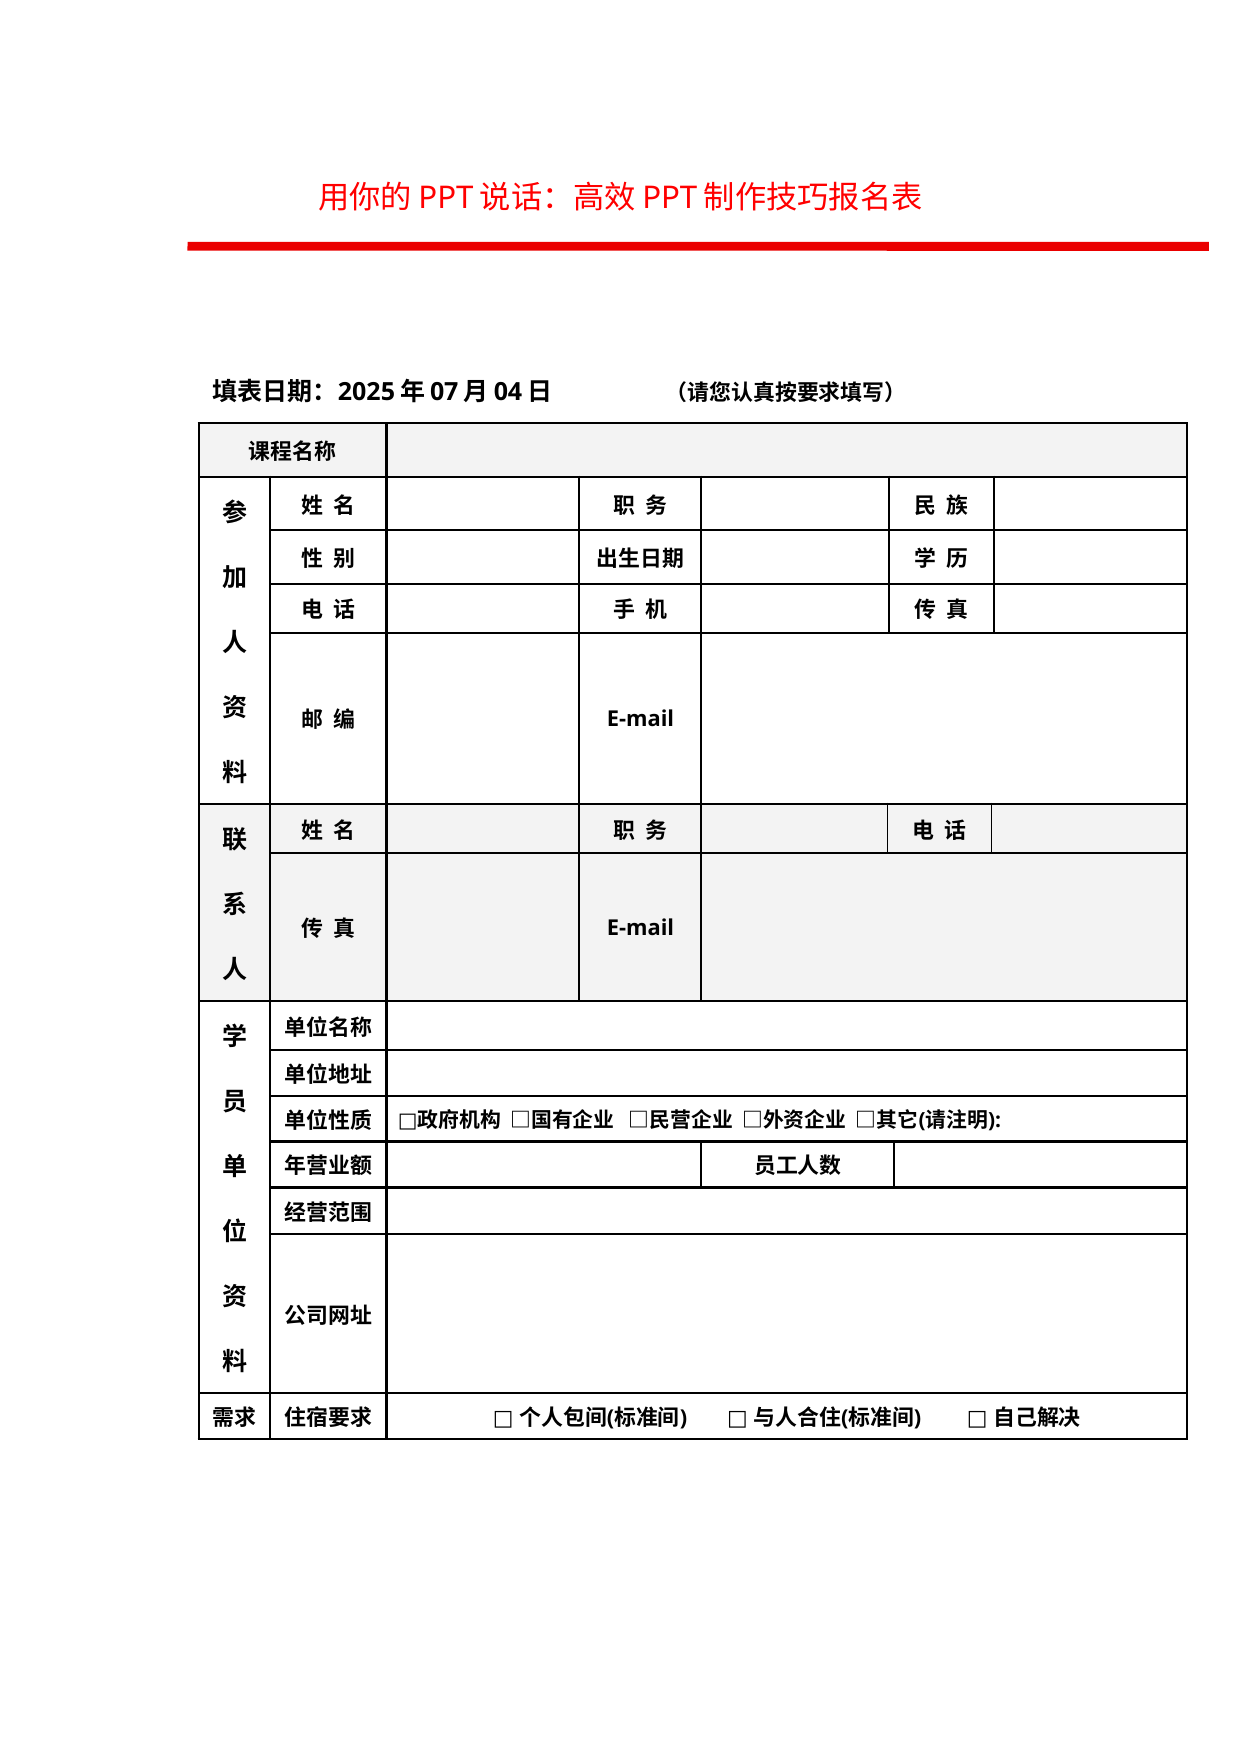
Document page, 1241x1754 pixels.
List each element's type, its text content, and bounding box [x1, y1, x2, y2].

table_cell [702, 634, 1186, 803]
table_cell [388, 1143, 700, 1186]
table_cell E-mail [580, 634, 700, 803]
table_cell 需求 [200, 1394, 269, 1438]
table_cell □政府机构 □国有企业 □民营企业 □外资企业 □其它(请注明): [388, 1097, 1186, 1140]
table_cell 参加人资料 [200, 478, 269, 803]
table_cell [388, 854, 578, 1000]
table_cell [995, 531, 1186, 582]
table_cell 姓 名 [271, 805, 385, 852]
table_cell [702, 854, 1186, 1000]
table_cell 电 话 [271, 585, 385, 632]
table_cell [388, 531, 578, 582]
table_cell 职 务 [580, 805, 700, 852]
table_cell E-mail [580, 854, 700, 1000]
table_cell 单位性质 [271, 1097, 385, 1140]
table_cell [702, 531, 888, 582]
table_cell 手 机 [580, 585, 700, 632]
table_cell [388, 805, 578, 852]
table_cell 姓 名 [271, 478, 385, 529]
table_header [388, 424, 1186, 476]
table_cell 联 系 人 [200, 805, 269, 1000]
table_header 课程名称 [200, 424, 385, 476]
table_cell 学 历 [890, 531, 993, 582]
table_cell 住宿要求 [271, 1394, 385, 1438]
table_cell [388, 585, 578, 632]
table_cell [388, 1051, 1186, 1095]
table_cell [388, 478, 578, 529]
table_cell [388, 1235, 1186, 1392]
text 用你的PPT说话：高效PPT制作技巧报名表 [187, 162, 1053, 227]
table_cell [388, 1002, 1186, 1049]
table_cell 邮 编 [271, 634, 385, 803]
table_cell [995, 585, 1186, 632]
table_cell 学 员 单 位 资 料 [200, 1002, 269, 1392]
table_cell 单位名称 [271, 1002, 385, 1049]
text 填表日期：2025年07月04日 （请您认真按要求填写） [187, 357, 1053, 422]
table_cell 性 别 [271, 531, 385, 582]
table_cell 电 话 [888, 805, 991, 852]
table_cell [995, 478, 1186, 529]
table_cell 民 族 [890, 478, 993, 529]
table_cell [702, 805, 887, 852]
table_cell 年营业额 [271, 1143, 385, 1186]
table_cell 传 真 [890, 585, 993, 632]
table_cell [388, 634, 578, 803]
table_cell 传 真 [271, 854, 385, 1000]
table_cell [895, 1143, 1186, 1186]
table_cell [702, 585, 888, 632]
table_cell [702, 478, 888, 529]
table_cell [992, 805, 1186, 852]
table_cell 员工人数 [702, 1143, 893, 1186]
table_cell 职 务 [580, 478, 700, 529]
table_cell □ 个人包间(标准间) □ 与人合住(标准间) □ 自己解决 [388, 1394, 1186, 1438]
table_cell 经营范围 [271, 1189, 385, 1233]
table_cell [388, 1189, 1186, 1233]
table_cell 公司网址 [271, 1235, 385, 1392]
table_cell 单位地址 [271, 1051, 385, 1095]
table_cell 出生日期 [580, 531, 700, 582]
